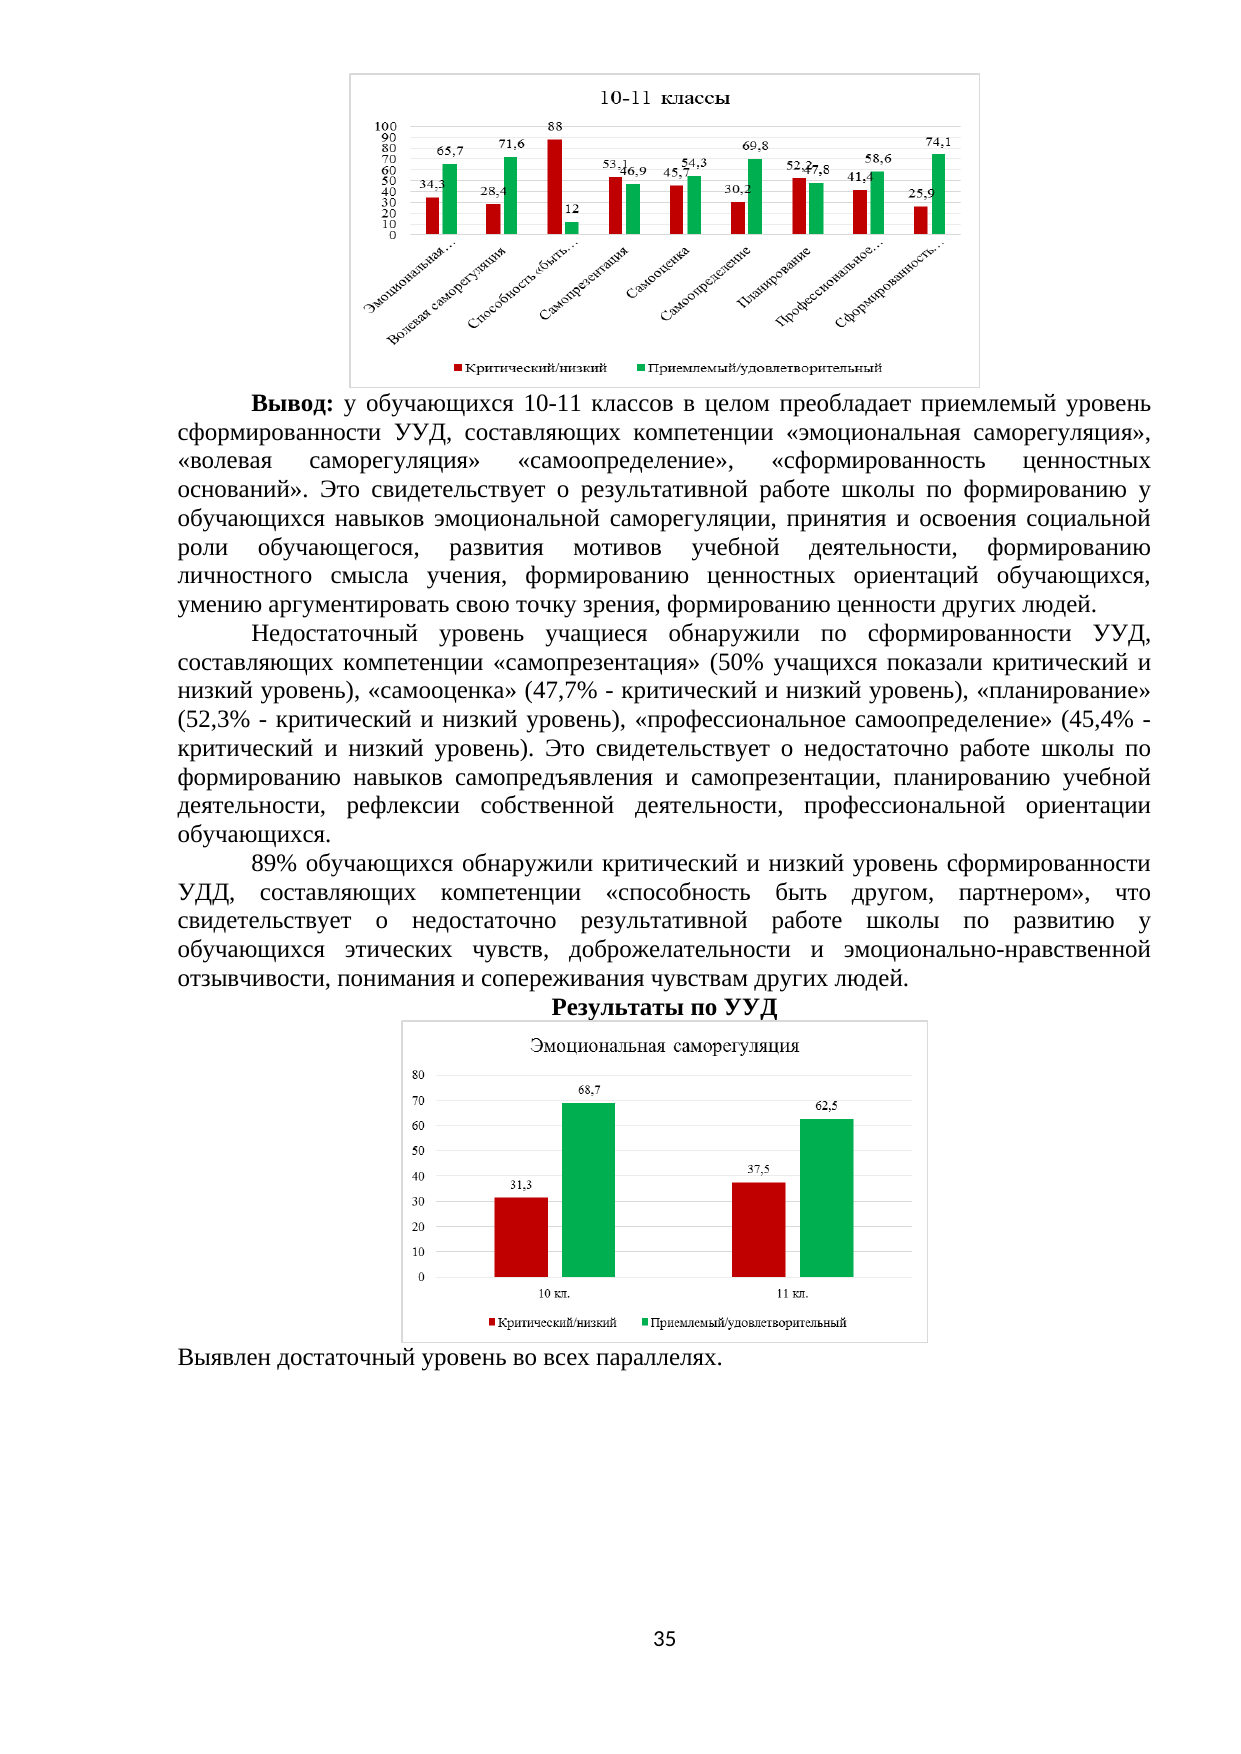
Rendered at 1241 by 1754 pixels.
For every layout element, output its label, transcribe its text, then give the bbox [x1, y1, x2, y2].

text Результаты по УУД [177, 992, 1152, 1021]
picture [401, 1020, 928, 1343]
text 89% обучающихся обнаружили критический и низкий уровень сформированности УДД, составляющих компетенции «способность быть другом, партнером», что свидетельствует о недостаточно результативной работе школы по развитию у обучающихся этических чувств, доброжелательности и эмоционально-нравственной отзывчивости, понимания и сопереживания чувствам других людей. [177, 848, 1152, 992]
text Недостаточный уровень учащиеся обнаружили по сформированности УУД, составляющих компетенции «самопрезентация» (50% учащихся показали критический и низкий уровень), «самооценка» (47,7% - критический и низкий уровень), «планирование» (52,3% - критический и низкий уровень), «профессиональное самоопределение» (45,4% - критический и низкий уровень). Это свидетельствует о недостаточно работе школы по формированию навыков самопредъявления и самопрезентации, планированию учебной деятельности, рефлексии собственной деятельности, профессиональной ориентации обучающихся. [177, 618, 1152, 848]
picture [349, 73, 980, 388]
text Выявлен достаточный уровень во всех параллелях. [177, 1342, 1152, 1371]
text Вывод: у обучающихся 10-11 классов в целом преобладает приемлемый уровень сформированности УУД, составляющих компетенции «эмоциональная саморегуляция», «волевая саморегуляция» «самоопределение», «сформированность ценностных оснований». Это свидетельствует о результативной работе школы по формированию у обучающихся навыков эмоциональной саморегуляции, принятия и освоения социальной роли обучающегося, развития мотивов учебной деятельности, формированию личностного смысла учения, формированию ценностных ориентаций обучающихся, умению аргументировать свою точку зрения, формированию ценности других людей. [177, 388, 1152, 618]
